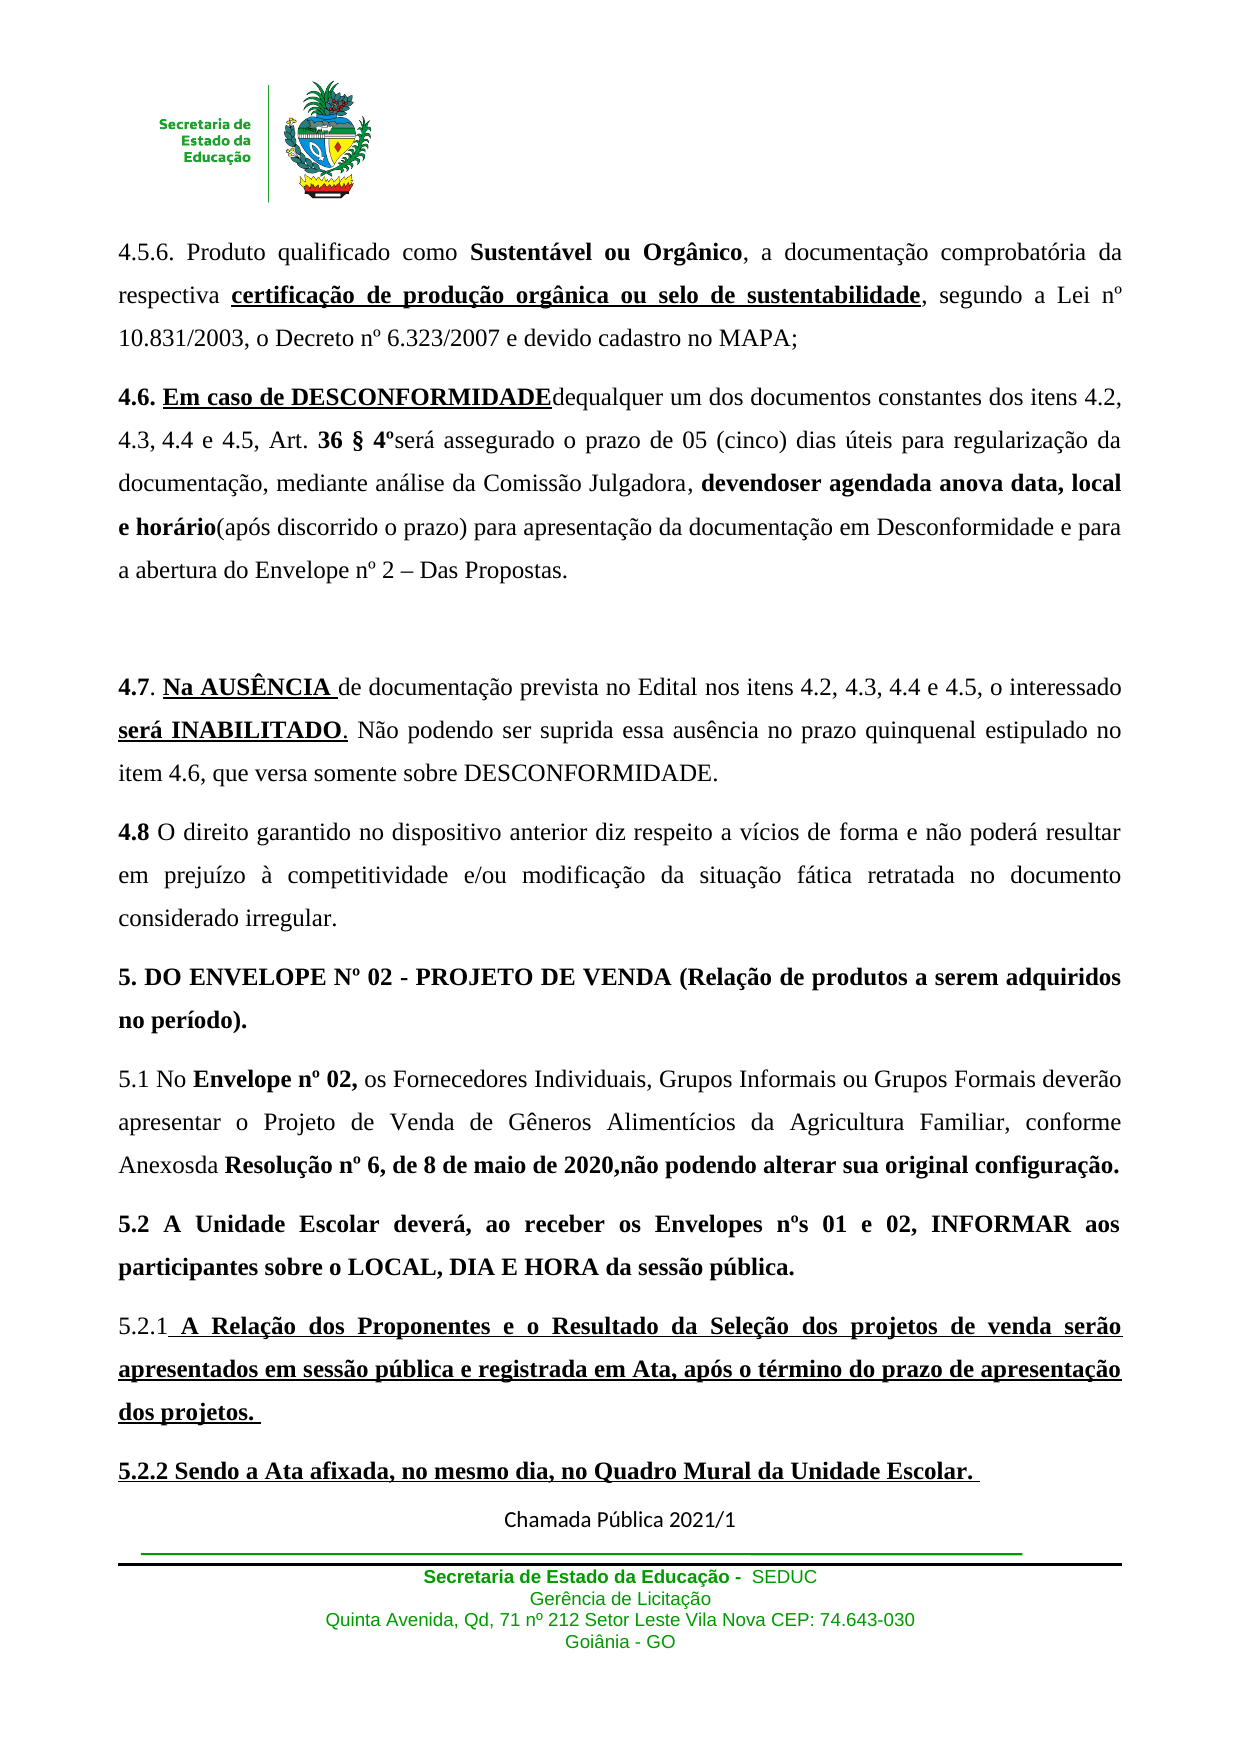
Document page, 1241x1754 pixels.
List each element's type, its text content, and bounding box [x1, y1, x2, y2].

text 5.2.1 A Relação dos Proponentes e o Resultado da Seleção dos projetos de venda serão apresentados em sessão pública e registrada em Ata, após o término do prazo de apresentação dos projetos. [118, 1381, 1122, 1426]
text 4.6. Em caso de DESCONFORMIDADEdequalquer um dos documentos constantes dos itens 4.2, 4.3, 4.4 e 4.5, Art. 36 § 4ºserá assegurado o prazo de 05 (cinco) dias úteis para regularização da documentação, mediante análise da Comissão Julgadora, devendoser agendada anova data, local e horário(após discorrido o prazo) para apresentação da documentação em Desconformidade e para a abertura do Envelope nº 2 – Das Propostas. [118, 382, 1122, 583]
text 4.7. Na AUSÊNCIA de documentação prevista no Edital nos itens 4.2, 4.3, 4.4 e 4.5, o interessado será INABILITADO. Não podendo ser suprida essa ausência no prazo quinquenal estipulado no item 4.6, que versa somente sobre DESCONFORMIDADE. [118, 672, 1122, 787]
picture [118, 73, 412, 210]
text 5.2 A Unidade Escolar deverá, ao receber os Envelopes nºs 01 e 02, INFORMAR aos participantes sobre o LOCAL, DIA E HORA da sessão pública. [118, 1209, 1122, 1281]
text 5.2.1 A Relação dos Proponentes e o Resultado da Seleção dos projetos de venda serão apresentados em sessão pública e registrada em Ata, após o término do prazo de apresentação dos projetos. [118, 1311, 1122, 1379]
text 5. DO ENVELOPE Nº 02 - PROJETO DE VENDA (Relação de produtos a serem adquiridos no período). [118, 962, 1122, 1034]
text 5.1 No Envelope nº 02, os Fornecedores Individuais, Grupos Informais ou Grupos Formais deverão apresentar o Projeto de Venda de Gêneros Alimentícios da Agricultura Familiar, conforme Anexosda Resolução nº 6, de 8 de maio de 2020,não podendo alterar sua original configuração. [118, 1064, 1122, 1179]
text 4.8 O direito garantido no dispositivo anterior diz respeito a vícios de forma e não poderá resultar em prejuízo à competitividade e/ou modificação da situação fática retratada no documento considerado irregular. [118, 817, 1122, 932]
text 5.2.2 Sendo a Ata afixada, no mesmo dia, no Quadro Mural da Unidade Escolar. [118, 1456, 1122, 1485]
text 4.5.6. Produto qualificado como Sustentável ou Orgânico, a documentação comprobatória da respectiva certificação de produção orgânica ou selo de sustentabilidade, segundo a Lei nº 10.831/2003, o Decreto nº 6.323/2007 e devido cadastro no MAPA; [118, 237, 1122, 352]
